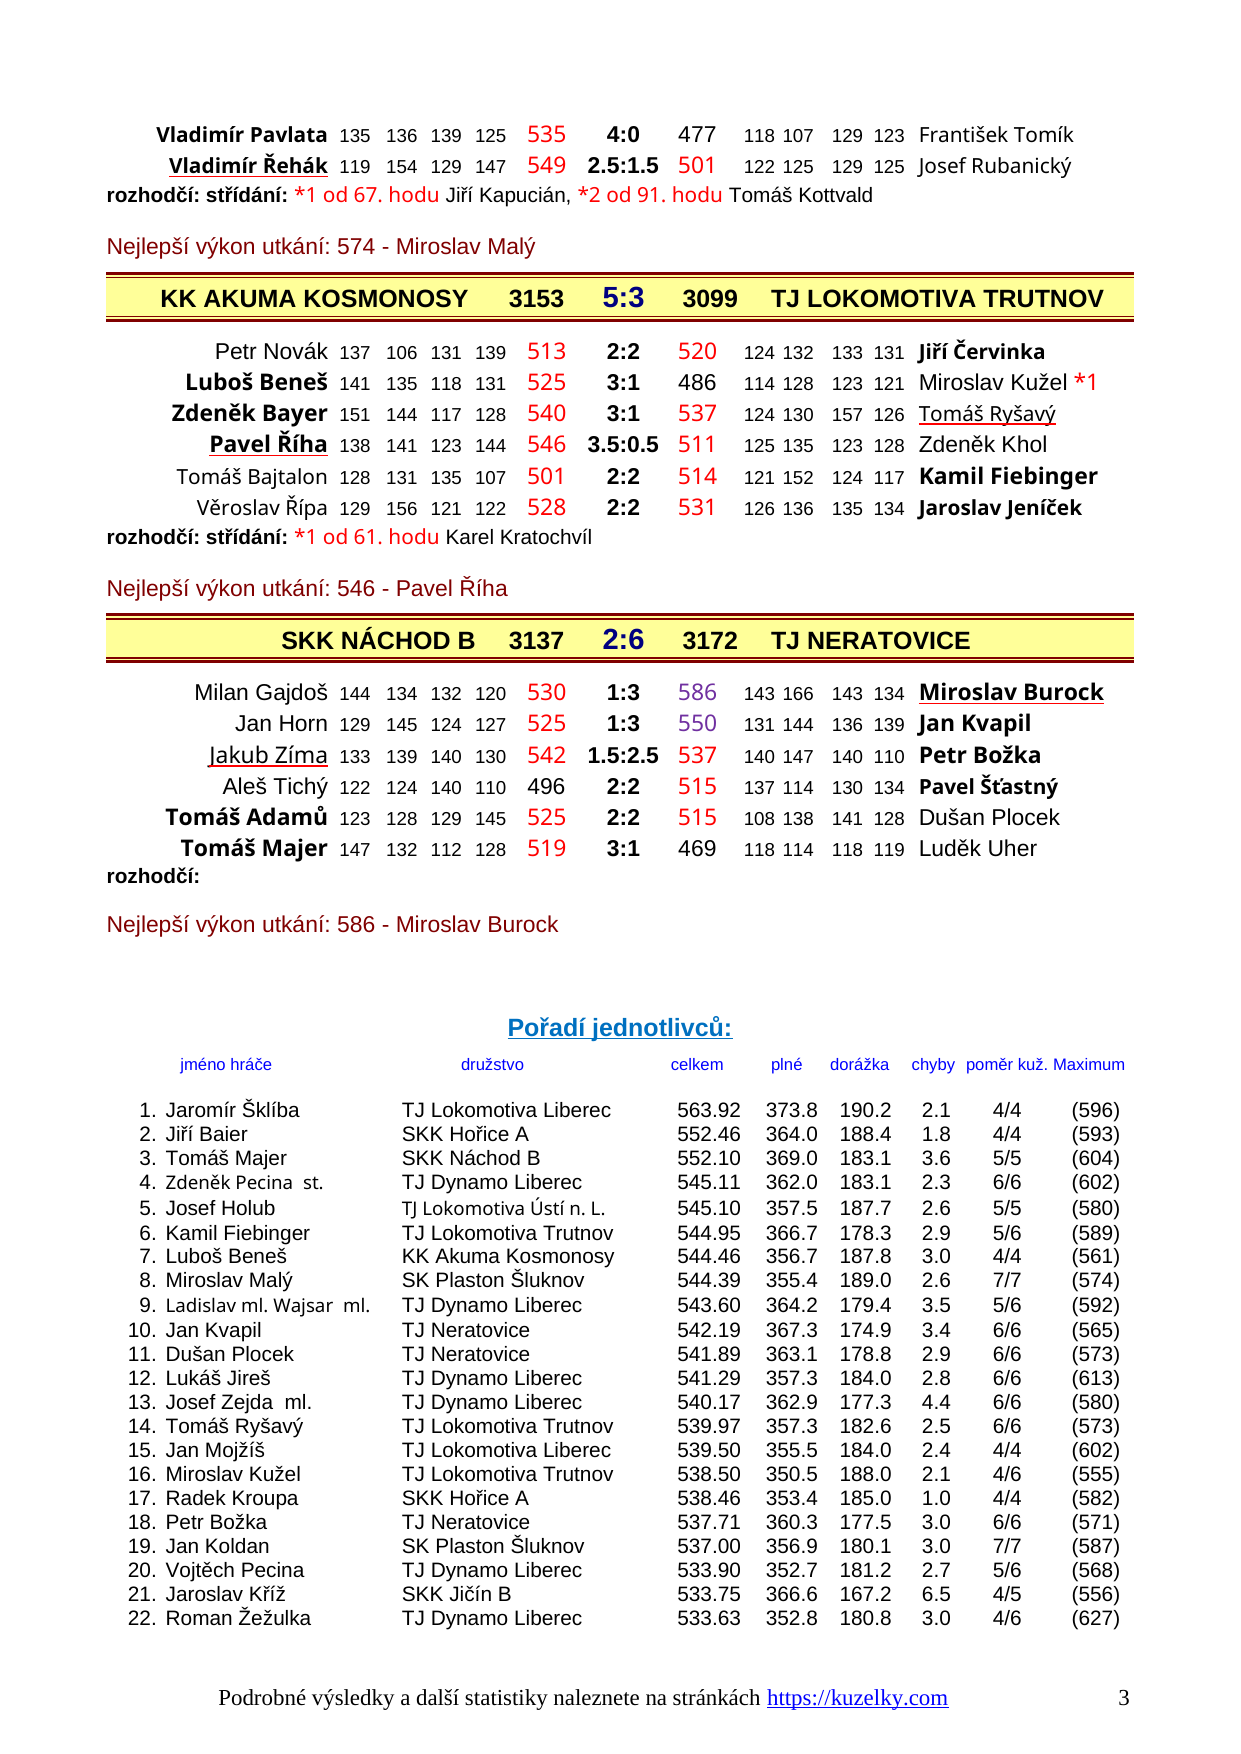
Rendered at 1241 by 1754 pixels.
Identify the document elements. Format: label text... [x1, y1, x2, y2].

text 19. Jan Koldan SK Plaston Šluknov 537.00 356.9 180.1 3.0 7/7 (587) [106, 1533, 1134, 1557]
text Vladimír Pavlata 135 136 139 125 535 4:0 477 118 107 129 123 František Tomík [106, 118, 1134, 149]
text Nejlepší výkon utkání: 546 - Pavel Říha [106, 574, 1134, 601]
text 1. Jaromír Šklíba TJ Lokomotiva Liberec 563.92 373.8 190.2 2.1 4/4 (596) [106, 1097, 1134, 1121]
text Vladimír Řehák 119 154 129 147 549 2.5:1.5 501 122 125 129 125 Josef Rubanický [106, 149, 1134, 181]
text 17. Radek Kroupa SKK Hořice A 538.46 353.4 185.0 1.0 4/4 (582) [106, 1486, 1134, 1509]
text 9. Ladislav ml. Wajsar ml. TJ Dynamo Liberec 543.60 364.2 179.4 3.5 5/6 (592) [106, 1292, 1134, 1318]
text Tomáš Bajtalon 128 131 135 107 501 2:2 514 121 152 124 117 Kamil Fiebinger [106, 459, 1134, 491]
text Tomáš Adamů 123 128 129 145 525 2:2 515 108 138 141 128 Dušan Plocek [106, 801, 1134, 832]
text 2. Jiří Baier SKK Hořice A 552.46 364.0 188.4 1.8 4/4 (593) [106, 1121, 1134, 1145]
text Petr Novák 137 106 131 139 513 2:2 520 124 132 133 131 Jiří Červinka [106, 334, 1134, 366]
text Nejlepší výkon utkání: 574 - Miroslav Malý [106, 233, 1134, 259]
text Tomáš Majer 147 132 112 128 519 3:1 469 118 114 118 119 Luděk Uher [106, 832, 1134, 863]
text 20. Vojtěch Pecina TJ Dynamo Liberec 533.90 352.7 181.2 2.7 5/6 (568) [106, 1557, 1134, 1581]
text 3. Tomáš Majer SKK Náchod B 552.10 369.0 183.1 3.6 5/5 (604) [106, 1145, 1134, 1169]
text SKK Náchod B 3137 2:6 3172 TJ Neratovice [106, 620, 1134, 657]
text 14. Tomáš Ryšavý TJ Lokomotiva Trutnov 539.97 357.3 182.6 2.5 6/6 (573) [106, 1414, 1134, 1438]
text Aleš Tichý 122 124 140 110 496 2:2 515 137 114 130 134 Pavel Šťastný [106, 770, 1134, 801]
text Milan Gajdoš 144 134 132 120 530 1:3 586 143 166 143 134 Miroslav Burock [106, 676, 1134, 707]
text 11. Dušan Plocek TJ Neratovice 541.89 363.1 178.8 2.9 6/6 (573) [106, 1342, 1134, 1366]
text Věroslav Řípa 129 156 121 122 528 2:2 531 126 136 135 134 Jaroslav Jeníček [106, 491, 1134, 522]
text 21. Jaroslav Kříž SKK Jičín B 533.75 366.6 167.2 6.5 4/5 (556) [106, 1581, 1134, 1605]
text 7. Luboš Beneš KK Akuma Kosmonosy 544.46 356.7 187.8 3.0 4/4 (561) [106, 1244, 1134, 1268]
text rozhodčí: střídání: *1 od 61. hodu Karel Kratochvíl [106, 522, 1134, 551]
text KK Akuma Kosmonosy 3153 5:3 3099 TJ Lokomotiva Trutnov [106, 278, 1134, 316]
text Jakub Zíma 133 139 140 130 542 1.5:2.5 537 140 147 140 110 Petr Božka [106, 738, 1134, 770]
text Nejlepší výkon utkání: 586 - Miroslav Burock [106, 911, 1134, 938]
text Pořadí jednotlivců: [94, 1013, 1145, 1042]
text 22. Roman Žežulka TJ Dynamo Liberec 533.63 352.8 180.8 3.0 4/6 (627) [106, 1605, 1134, 1629]
text 13. Josef Zejda ml. TJ Dynamo Liberec 540.17 362.9 177.3 4.4 6/6 (580) [106, 1390, 1134, 1414]
text 6. Kamil Fiebinger TJ Lokomotiva Trutnov 544.95 366.7 178.3 2.9 5/6 (589) [106, 1220, 1134, 1244]
text 16. Miroslav Kužel TJ Lokomotiva Trutnov 538.50 350.5 188.0 2.1 4/6 (555) [106, 1462, 1134, 1486]
text Jan Horn 129 145 124 127 525 1:3 550 131 144 136 139 Jan Kvapil [106, 707, 1134, 738]
text 15. Jan Mojžíš TJ Lokomotiva Liberec 539.50 355.5 184.0 2.4 4/4 (602) [106, 1438, 1134, 1462]
text rozhodčí: střídání: *1 od 67. hodu Jiří Kapucián, *2 od 91. hodu Tomáš Kottvald [106, 181, 1134, 209]
text Zdeněk Bayer 151 144 117 128 540 3:1 537 124 130 157 126 Tomáš Ryšavý [106, 397, 1134, 428]
text 4. Zdeněk Pecina st. TJ Dynamo Liberec 545.11 362.0 183.1 2.3 6/6 (602) [106, 1169, 1134, 1195]
text Pavel Říha 138 141 123 144 546 3.5:0.5 511 125 135 123 128 Zdeněk Khol [106, 428, 1134, 459]
text 5. Josef Holub TJ Lokomotiva Ústí n. L. 545.10 357.5 187.7 2.6 5/5 (580) [106, 1195, 1134, 1220]
text Luboš Beneš 141 135 118 131 525 3:1 486 114 128 123 121 Miroslav Kužel *1 [106, 366, 1134, 397]
text jméno hráče družstvo celkem plné dorážka chyby poměr kuž. Maximum [106, 1054, 1134, 1073]
text rozhodčí: [106, 863, 1134, 887]
text 12. Lukáš Jireš TJ Dynamo Liberec 541.29 357.3 184.0 2.8 6/6 (613) [106, 1366, 1134, 1390]
text 18. Petr Božka TJ Neratovice 537.71 360.3 177.5 3.0 6/6 (571) [106, 1509, 1134, 1533]
text 8. Miroslav Malý SK Plaston Šluknov 544.39 355.4 189.0 2.6 7/7 (574) [106, 1268, 1134, 1292]
text 10. Jan Kvapil TJ Neratovice 542.19 367.3 174.9 3.4 6/6 (565) [106, 1318, 1134, 1342]
